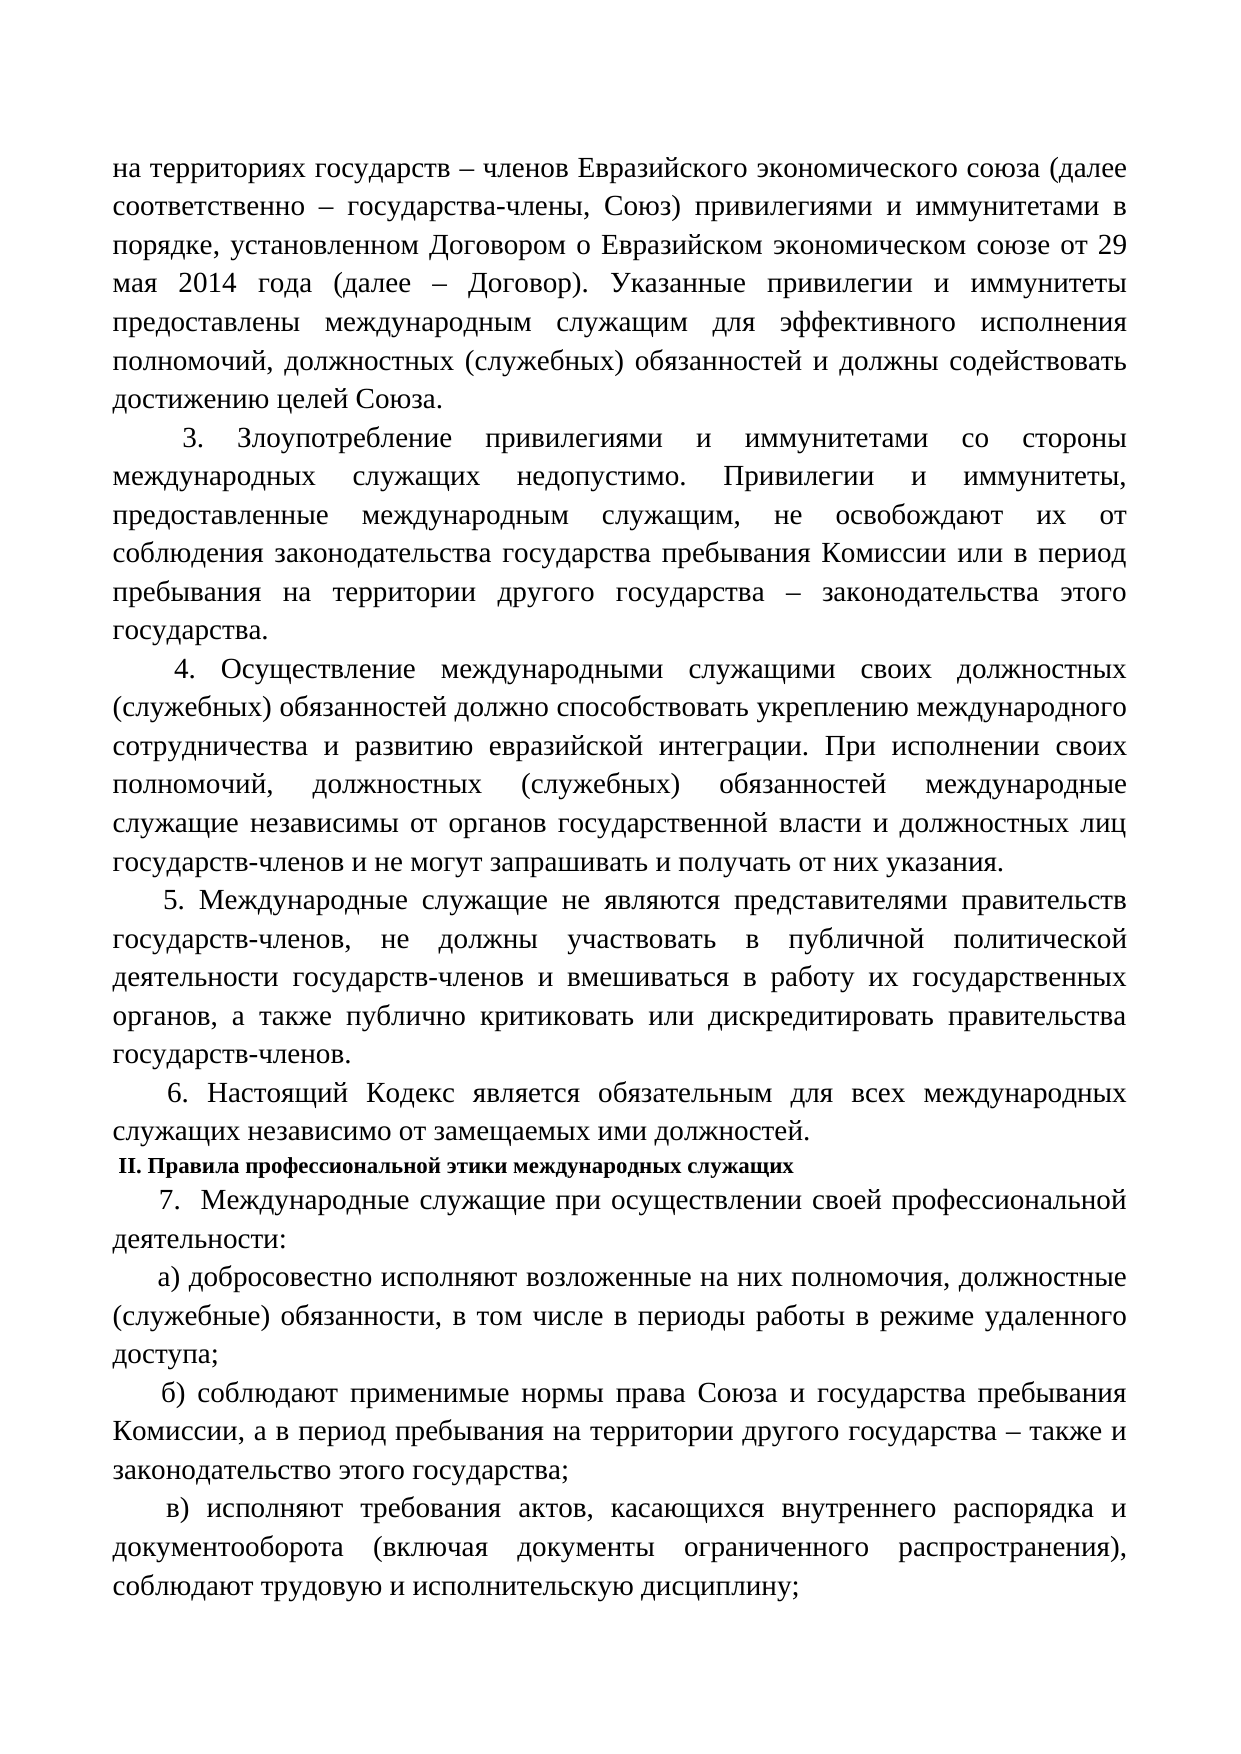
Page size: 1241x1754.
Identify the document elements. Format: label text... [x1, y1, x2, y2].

text 4. Осуществление международными служащими своих должностных (служебных) обязанностей должно способствовать укреплению международного сотрудничества и развитию евразийской интеграции. При исполнении своих полномочий, должностных (служебных) обязанностей международные служащие независимы от органов государственной власти и должностных лиц государств-членов и не могут запрашивать и получать от них указания. [112, 651, 1128, 877]
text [112, 150, 1128, 415]
text II. Правила профессиональной этики международных служащих [112, 1152, 1128, 1178]
text 6. Настоящий Кодекс является обязательным для всех международных служащих независимо от замещаемых ими должностей. [112, 1075, 1128, 1147]
text в) исполняют требования актов, касающихся внутреннего распорядка и документооборота (включая документы ограниченного распространения), соблюдают трудовую и исполнительскую дисциплину; [112, 1491, 1128, 1601]
text 7. Международные служащие при осуществлении своей профессиональной деятельности: [112, 1182, 1128, 1254]
text а) добросовестно исполняют возложенные на них полномочия, должностные (служебные) обязанности, в том числе в периоды работы в режиме удаленного доступа; [112, 1259, 1128, 1370]
text б) соблюдают применимые нормы права Союза и государства пребывания Комиссии, а в период пребывания на территории другого государства – также и законодательство этого государства; [112, 1375, 1128, 1486]
text 5. Международные служащие не являются представителями правительств государств-членов, не должны участвовать в публичной политической деятельности государств-членов и вмешиваться в работу их государственных органов, а также публично критиковать или дискредитировать правительства государств-членов. [112, 882, 1128, 1070]
text 3. Злоупотребление привилегиями и иммунитетами со стороны международных служащих недопустимо. Привилегии и иммунитеты, предоставленные международным служащим, не освобождают их от соблюдения законодательства государства пребывания Комиссии или в период пребывания на территории другого государства – законодательства этого государства. [112, 420, 1128, 646]
